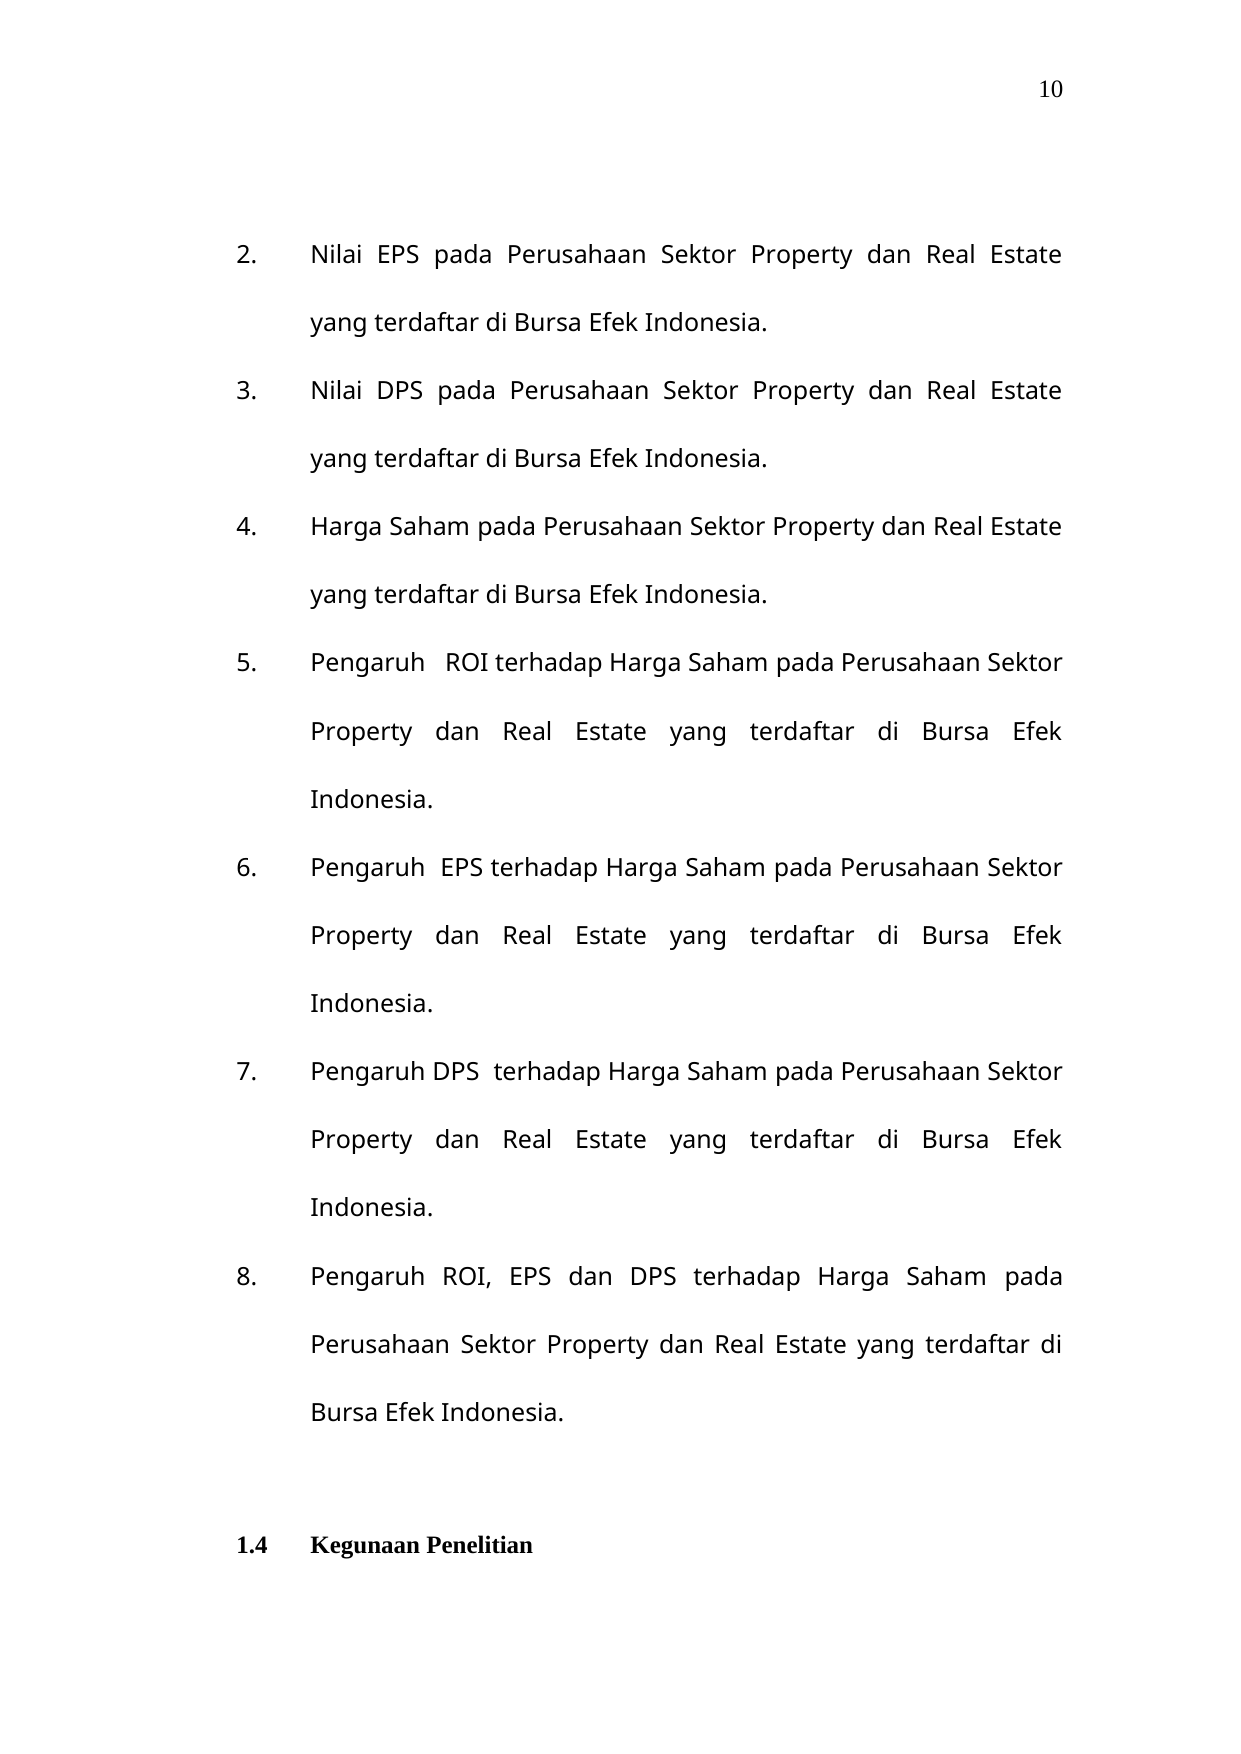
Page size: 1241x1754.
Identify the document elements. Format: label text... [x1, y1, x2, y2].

list Harga Saham pada Perusahaan Sektor Property dan Real Estate yang terdaftar di Bursa Efek Indonesia. [236, 509, 1063, 611]
list Kegunaan Penelitian [236, 1531, 1063, 1559]
list Pengaruh ROI terhadap Harga Saham pada Perusahaan Sektor Property dan Real Estate yang terdaftar di Bursa Efek Indonesia. [236, 645, 1063, 815]
list Pengaruh EPS terhadap Harga Saham pada Perusahaan Sektor Property dan Real Estate yang terdaftar di Bursa Efek Indonesia. [236, 849, 1063, 1020]
list Nilai EPS pada Perusahaan Sektor Property dan Real Estate yang terdaftar di Bursa Efek Indonesia. [236, 236, 1063, 338]
list Pengaruh ROI, EPS dan DPS terhadap Harga Saham pada Perusahaan Sektor Property dan Real Estate yang terdaftar di Bursa Efek Indonesia. [236, 1258, 1063, 1428]
list Nilai DPS pada Perusahaan Sektor Property dan Real Estate yang terdaftar di Bursa Efek Indonesia. [236, 372, 1063, 475]
list Pengaruh DPS terhadap Harga Saham pada Perusahaan Sektor Property dan Real Estate yang terdaftar di Bursa Efek Indonesia. [236, 1054, 1063, 1224]
